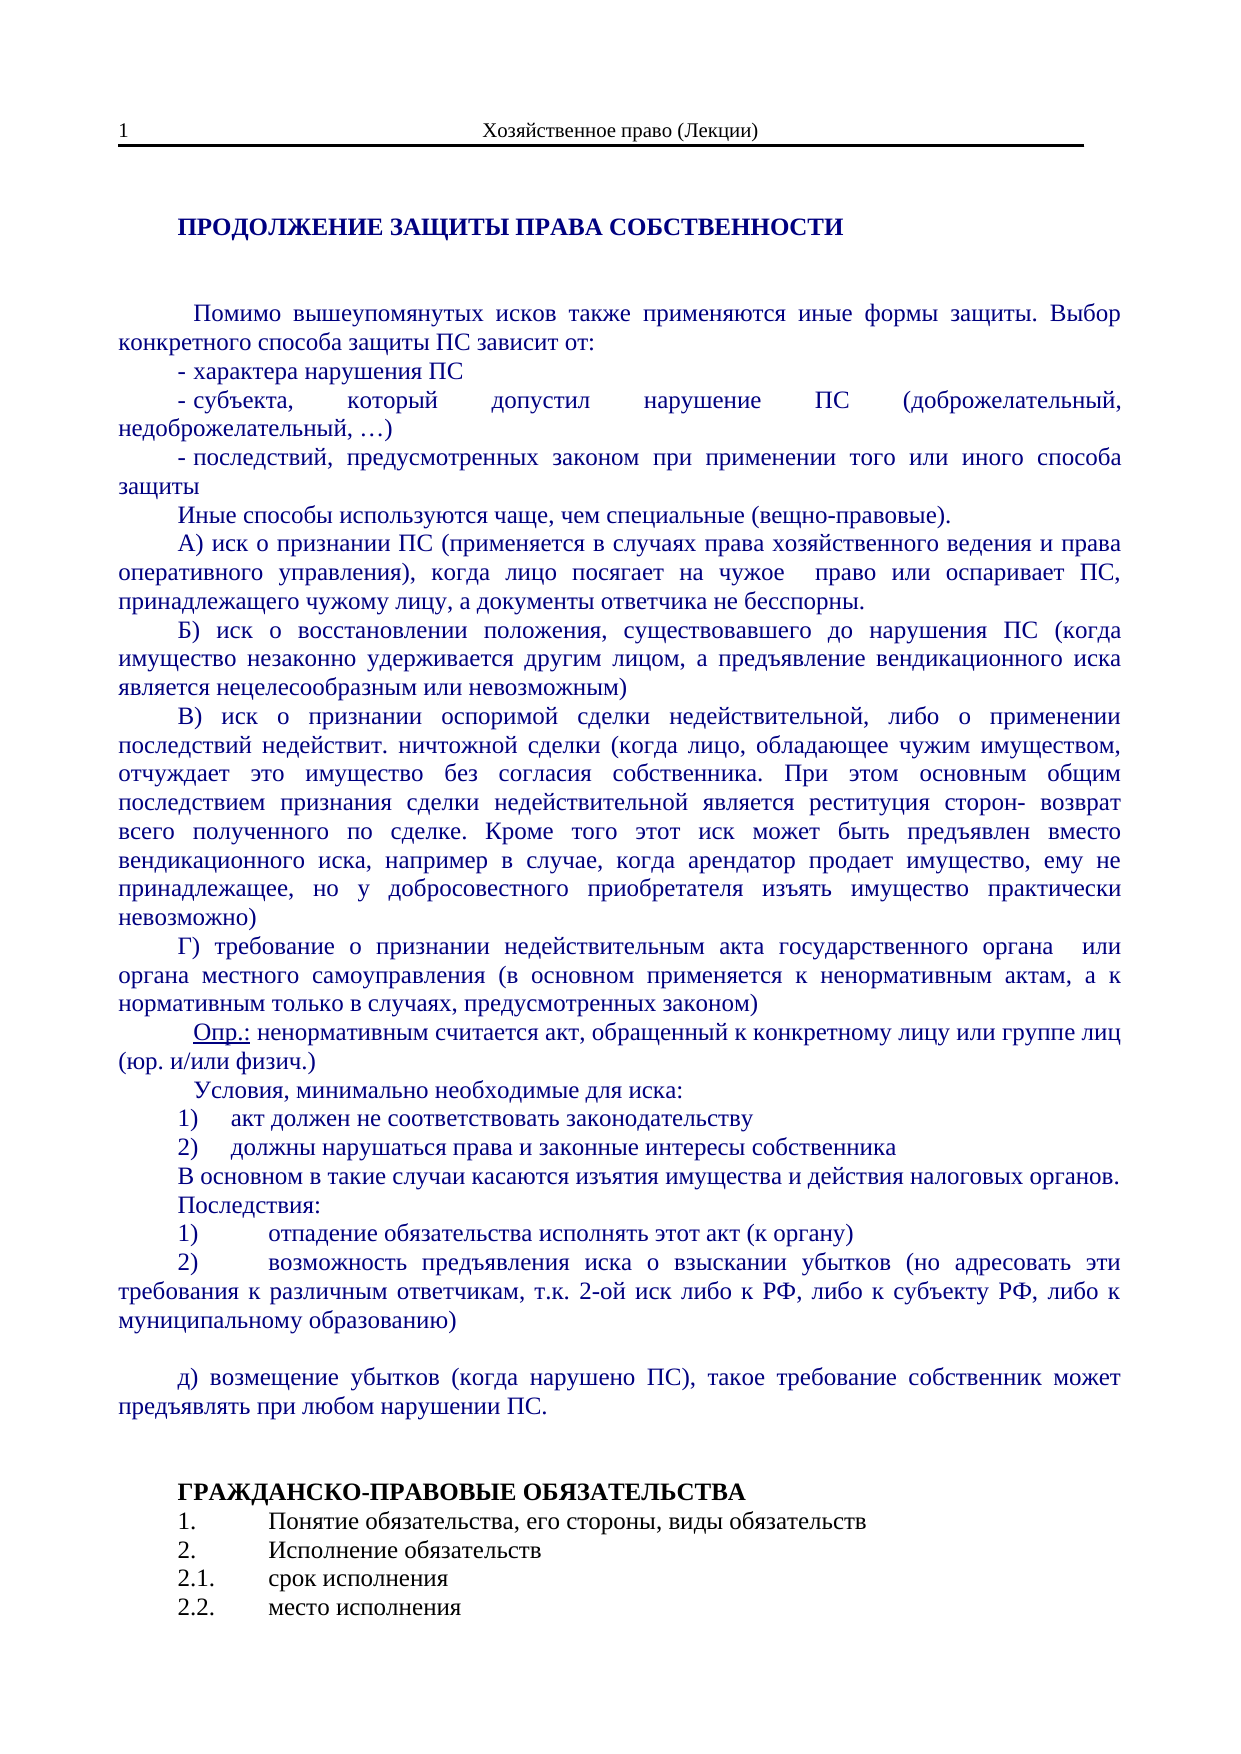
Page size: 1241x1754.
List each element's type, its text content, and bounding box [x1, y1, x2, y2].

list должны нарушаться права и законные интересы собственника [118, 1132, 1122, 1161]
list акт должен не соответствовать законодательству [118, 1103, 1122, 1132]
list субъекта, который допустил нарушение ПС (доброжелательный, недоброжелательный, …) [118, 385, 1122, 442]
text Опр.: ненормативным считается акт, обращенный к конкретному лицу или группе лиц (юр. и/или физич.) [118, 1017, 1122, 1075]
text Г) требование о признании недействительным акта государственного органа или органа местного самоуправления (в основном применяется к ненормативным актам, а к нормативным только в случаях, предусмотренных законом) [118, 931, 1122, 1017]
text д) возмещение убытков (когда нарушено ПС), такое требование собственник может предъявлять при любом нарушении ПС. [118, 1362, 1122, 1420]
text Последствия: [118, 1190, 1122, 1218]
text 2. Исполнение обязательств [118, 1535, 1122, 1563]
list отпадение обязательства исполнять этот акт (к органу) [118, 1218, 1122, 1247]
text 1. Понятие обязательства, его стороны, виды обязательств [118, 1506, 1122, 1535]
text В) иск о признании оспоримой сделки недействительной, либо о применении последствий недействит. ничтожной сделки (когда лицо, обладающее чужим имуществом, отчуждает это имущество без согласия собственника. При этом основным общим последствием признания сделки недействительной является реституция сторон- возврат всего полученного по сделке. Кроме того этот иск может быть предъявлен вместо вендикационного иска, например в случае, когда арендатор продает имущество, ему не принадлежащее, но у добросовестного приобретателя изъять имущество практически невозможно) [118, 701, 1122, 931]
text ГРАЖДАНСКО-ПРАВОВЫЕ ОБЯЗАТЕЛЬСТВА [118, 1477, 1122, 1506]
list характера нарушения ПС [118, 356, 1122, 385]
text Иные способы используются чаще, чем специальные (вещно-правовые). [118, 500, 1122, 528]
text 2.2. место исполнения [118, 1592, 1122, 1621]
text Условия, минимально необходимые для иска: [118, 1075, 1122, 1103]
list Помимо вышеупомянутых исков также применяются иные формы защиты. Выбор конкретного способа защиты ПС зависит от: [118, 298, 1122, 356]
text В основном в такие случаи касаются изъятия имущества и действия налоговых органов. [118, 1161, 1122, 1190]
text 2.1. срок исполнения [118, 1563, 1122, 1592]
list возможность предъявления иска о взыскании убытков (но адресовать эти требования к различным ответчикам, т.к. 2-ой иск либо к РФ, либо к субъекту РФ, либо к муниципальному образованию) [118, 1247, 1122, 1333]
text Б) иск о восстановлении положения, существовавшего до нарушения ПС (когда имущество незаконно удерживается другим лицом, а предъявление вендикационного иска является нецелесообразным или невозможным) [118, 615, 1122, 701]
text А) иск о признании ПС (применяется в случаях права хозяйственного ведения и права оперативного управления), когда лицо посягает на чужое право или оспаривает ПС, принадлежащего чужому лицу, а документы ответчика не бесспорны. [118, 528, 1122, 615]
list последствий, предусмотренных законом при применении того или иного способа защиты [118, 442, 1122, 500]
list ПРОДОЛЖЕНИЕ ЗАЩИТЫ ПРАВА СОБСТВЕННОСТИ [118, 212, 1122, 241]
